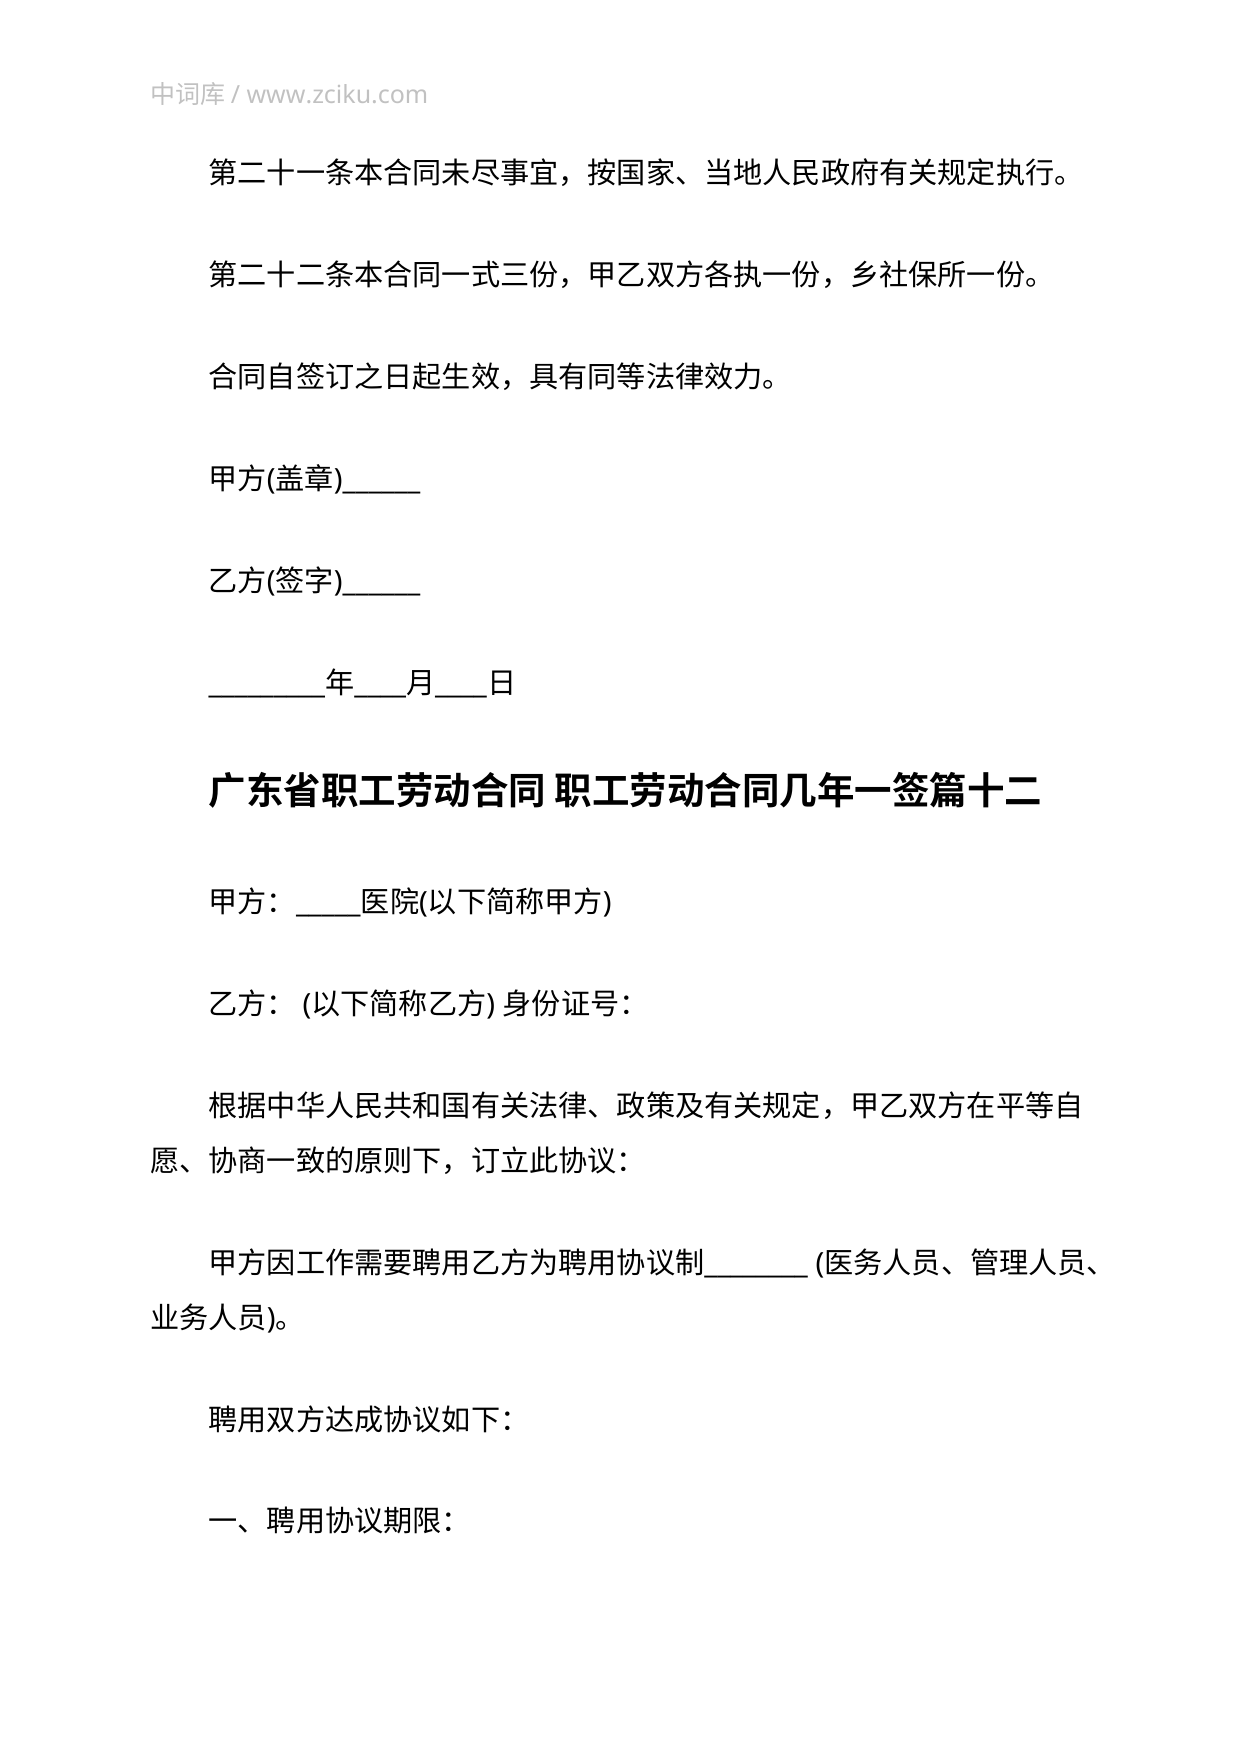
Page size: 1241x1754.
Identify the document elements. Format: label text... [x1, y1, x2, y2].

text 甲方：_____医院(以下简称甲方) [150, 879, 1090, 921]
text 一、聘用协议期限： [150, 1498, 1090, 1540]
text 甲方因工作需要聘用乙方为聘用协议制________ (医务人员、管理人员、业务人员)。 [150, 1239, 1090, 1337]
text 第二十一条本合同未尽事宜，按国家、当地人民政府有关规定执行。 [150, 150, 1090, 192]
text 乙方： (以下简称乙方) 身份证号： [150, 981, 1090, 1023]
text 合同自签订之日起生效，具有同等法律效力。 [150, 353, 1090, 396]
text 甲方(盖章)______ [150, 455, 1090, 498]
text 聘用双方达成协议如下： [150, 1396, 1090, 1438]
text 乙方(签字)______ [150, 557, 1090, 600]
text _________年____月____日 [150, 659, 1090, 702]
text 第二十二条本合同一式三份，甲乙双方各执一份，乡社保所一份。 [150, 252, 1090, 294]
text 广东省职工劳动合同 职工劳动合同几年一签篇十二 [150, 761, 1090, 816]
text 根据中华人民共和国有关法律、政策及有关规定，甲乙双方在平等自愿、协商一致的原则下，订立此协议： [150, 1083, 1090, 1180]
